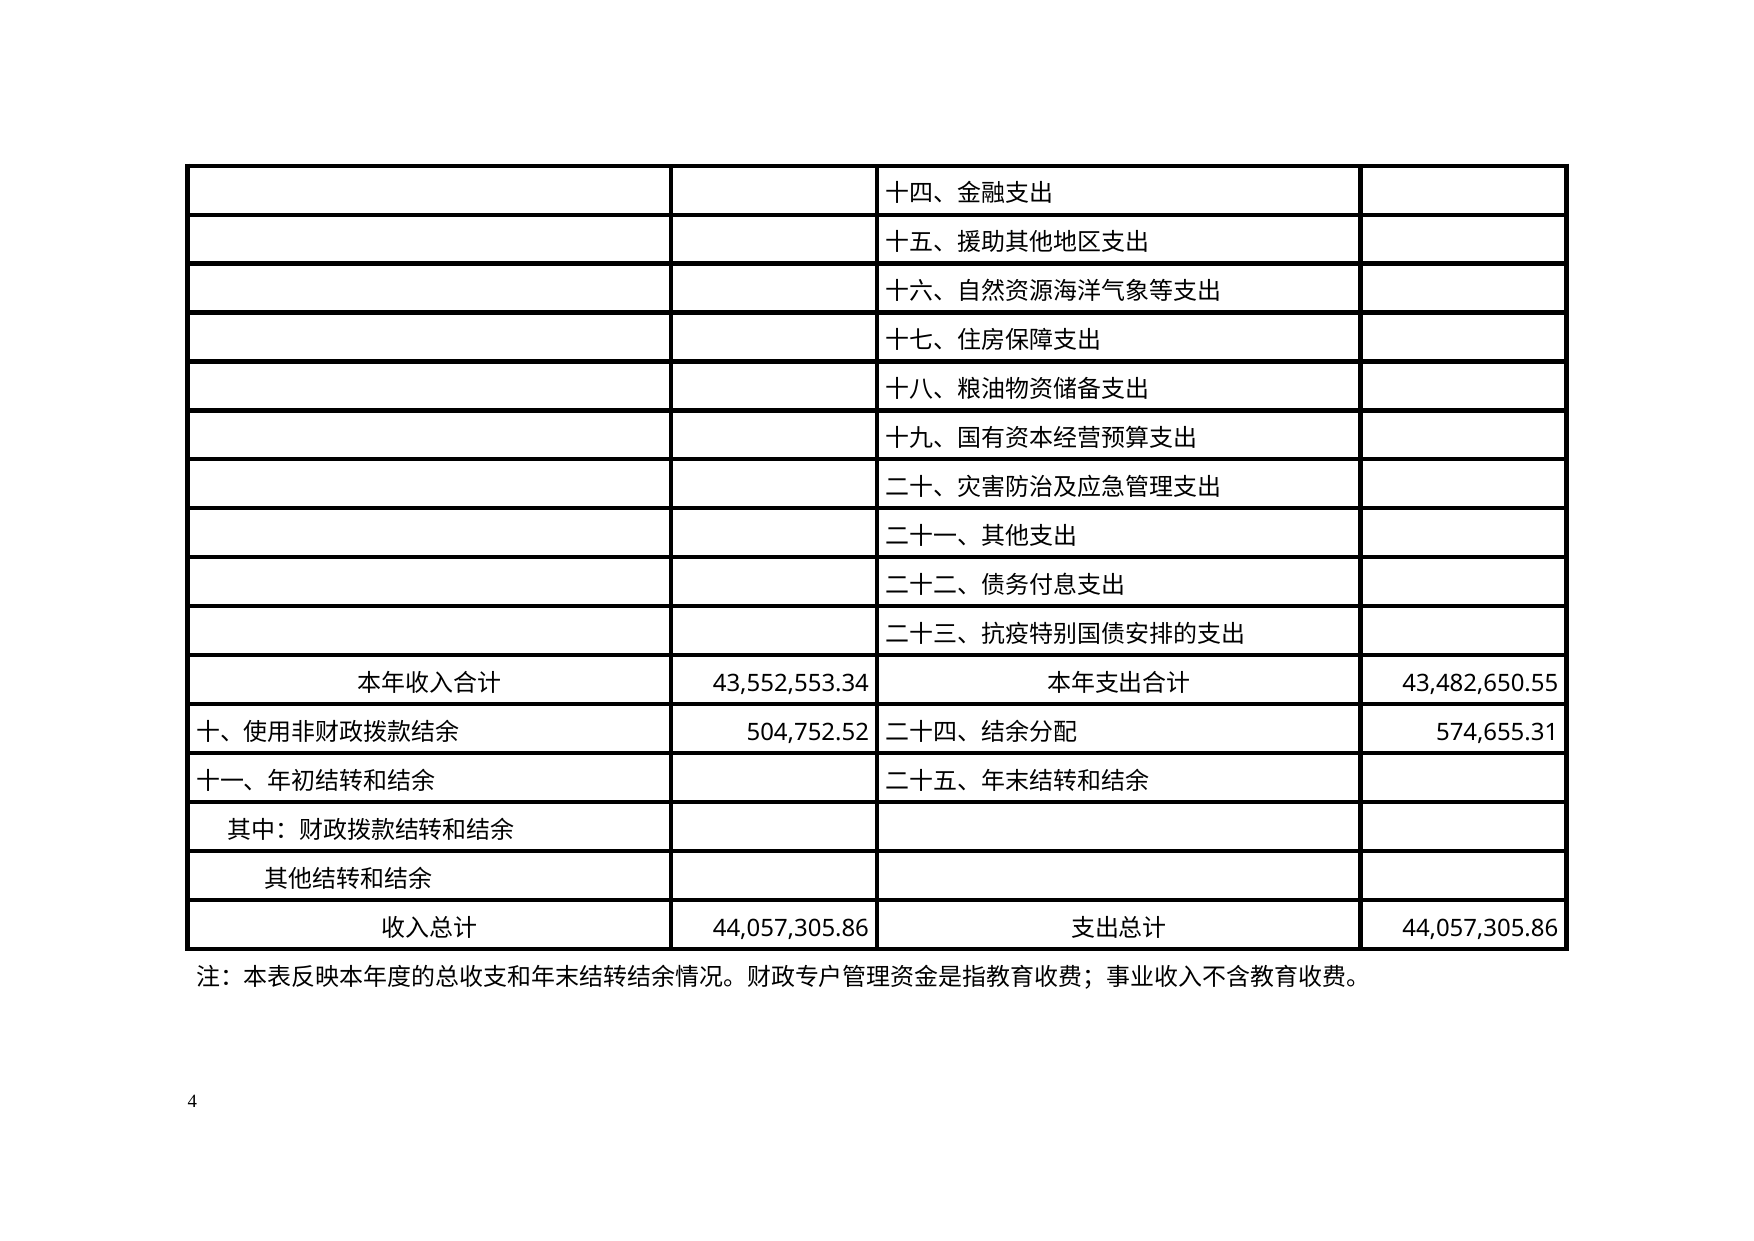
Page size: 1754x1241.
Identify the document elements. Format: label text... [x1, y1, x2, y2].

table_cell 二十一、其他支出 [879, 510, 1358, 555]
table_cell [190, 608, 669, 653]
table_cell [1363, 217, 1564, 261]
table_cell [673, 364, 875, 408]
table_cell [673, 217, 875, 261]
table_cell [879, 804, 1358, 849]
table_cell [673, 168, 875, 212]
table_cell [1363, 510, 1564, 555]
table_cell [673, 413, 875, 457]
table_cell [190, 168, 669, 212]
table_cell 十五、援助其他地区支出 [879, 217, 1358, 261]
table_cell 收入总计 [190, 902, 669, 947]
table_cell 二十四、结余分配 [879, 706, 1358, 751]
table_cell [190, 461, 669, 506]
table_cell 二十三、抗疫特别国债安排的支出 [879, 608, 1358, 653]
table_cell 十八、粮油物资储备支出 [879, 364, 1358, 408]
table_cell [1363, 461, 1564, 506]
table_cell 二十二、债务付息支出 [879, 559, 1358, 604]
table_cell [1363, 853, 1564, 898]
table_cell 十四、金融支出 [879, 168, 1358, 212]
table_cell 574,655.31 [1363, 706, 1564, 751]
table_cell [1363, 804, 1564, 849]
table_cell [1363, 168, 1564, 212]
table_cell [1363, 755, 1564, 800]
table_cell [190, 315, 669, 359]
table_cell [673, 510, 875, 555]
table_cell [190, 510, 669, 555]
table_cell 十九、国有资本经营预算支出 [879, 413, 1358, 457]
table_cell 504,752.52 [673, 706, 875, 751]
table_cell 本年支出合计 [879, 657, 1358, 702]
table_cell [190, 559, 669, 604]
table_cell [1363, 559, 1564, 604]
table_cell [1363, 364, 1564, 408]
table_cell 二十、灾害防治及应急管理支出 [879, 461, 1358, 506]
table_cell 43,482,650.55 [1363, 657, 1564, 702]
table_cell [673, 804, 875, 849]
table_cell [673, 266, 875, 310]
table_cell [673, 755, 875, 800]
table_cell 44,057,305.86 [1363, 902, 1564, 947]
table_cell [190, 266, 669, 310]
table_cell [879, 853, 1358, 898]
table_cell [190, 364, 669, 408]
table_cell 十一、年初结转和结余 [190, 755, 669, 800]
table_cell [673, 608, 875, 653]
table_cell [673, 853, 875, 898]
table_cell 支出总计 [879, 902, 1358, 947]
table_cell 十、使用非财政拨款结余 [190, 706, 669, 751]
table_cell [1363, 608, 1564, 653]
table_cell [190, 217, 669, 261]
table_cell 44,057,305.86 [673, 902, 875, 947]
table_cell [673, 315, 875, 359]
table_cell [673, 559, 875, 604]
table_cell 其他结转和结余 [190, 853, 669, 898]
table_cell [1363, 413, 1564, 457]
table_cell [190, 413, 669, 457]
table_cell 二十五、年末结转和结余 [879, 755, 1358, 800]
table_cell 注：本表反映本年度的总收支和年末结转结余情况。财政专户管理资金是指教育收费；事业收入不含教育收费。 [188, 951, 1566, 996]
table_cell 十六、自然资源海洋气象等支出 [879, 266, 1358, 310]
table_cell [1363, 315, 1564, 359]
table_cell 其中：财政拨款结转和结余 [190, 804, 669, 849]
table_cell 十七、住房保障支出 [879, 315, 1358, 359]
table_cell 本年收入合计 [190, 657, 669, 702]
table_cell [1363, 266, 1564, 310]
table_cell [673, 461, 875, 506]
table_cell 43,552,553.34 [673, 657, 875, 702]
